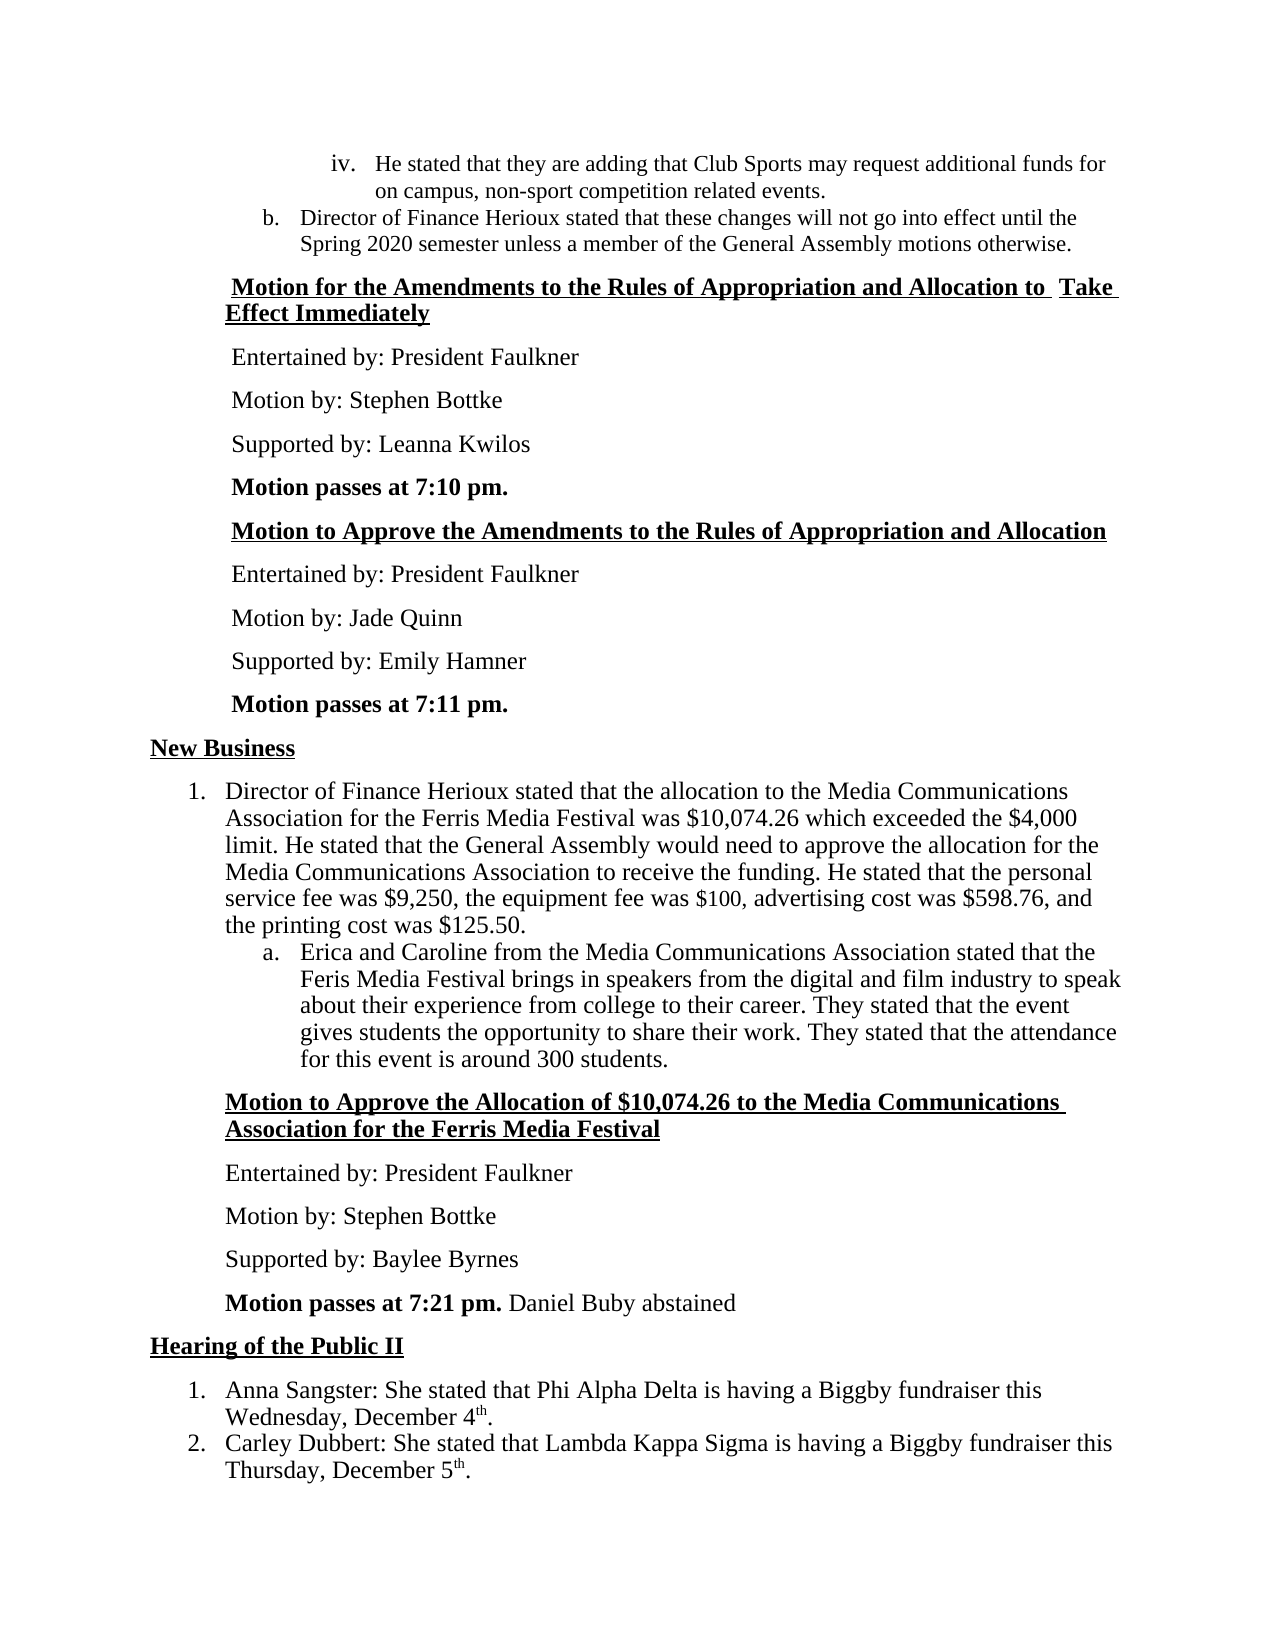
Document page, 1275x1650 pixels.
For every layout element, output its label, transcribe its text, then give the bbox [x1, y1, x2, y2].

text Hearing of the Public II [150, 1333, 1125, 1360]
text Motion passes at 7:21 pm. Daniel Buby abstained [150, 1290, 1125, 1317]
text Entertained by: President Faulkner [150, 1160, 1125, 1186]
text Entertained by: President Faulkner [187, 344, 1125, 371]
text Supported by: Leanna Kwilos [187, 431, 1125, 458]
text Entertained by: President Faulkner [187, 561, 1125, 588]
list He stated that they are adding that Club Sports may request additional funds for on campus, non-sport competition related events. [356, 150, 1125, 203]
text New Business [150, 735, 1125, 762]
list Carley Dubbert: She stated that Lambda Kappa Sigma is having a Biggby fundraiser this Thursday, December 5th. [187, 1430, 1125, 1484]
text Motion for the Amendments to the Rules of Appropriation and Allocation to Take Effect Immediately [225, 274, 1125, 327]
list Director of Finance Herioux stated that the allocation to the Media Communications Association for the Ferris Media Festival was $10,074.26 which exceeded the $4,000 limit. He stated that the General Assembly would need to approve the allocation for the Media Communications Association to receive the funding. He stated that the personal service fee was $9,250, the equipment fee was $100, advertising cost was $598.76, and the printing cost was $125.50. [187, 778, 1125, 939]
text Motion by: Stephen Bottke [187, 387, 1125, 414]
list Erica and Caroline from the Media Communications Association stated that the Feris Media Festival brings in speakers from the digital and film industry to speak about their experience from college to their career. They stated that the event gives students the opportunity to share their work. They stated that the attendance for this event is around 300 students. [262, 939, 1125, 1073]
text Supported by: Baylee Byrnes [150, 1247, 1125, 1273]
text Motion to Approve the Allocation of $10,074.26 to the Media Communications Association for the Ferris Media Festival [225, 1089, 1125, 1143]
text Motion passes at 7:11 pm. [187, 691, 1125, 718]
list Anna Sangster: She stated that Phi Alpha Delta is having a Biggby fundraiser this Wednesday, December 4th. [187, 1377, 1125, 1430]
text Motion by: Stephen Bottke [150, 1203, 1125, 1230]
text Supported by: Emily Hamner [187, 648, 1125, 675]
list Director of Finance Herioux stated that these changes will not go into effect until the Spring 2020 semester unless a member of the General Assembly motions otherwise. [262, 203, 1125, 257]
text Motion by: Jade Quinn [187, 604, 1125, 631]
text Motion to Approve the Amendments to the Rules of Appropriation and Allocation [187, 518, 1125, 544]
text Motion passes at 7:10 pm. [187, 474, 1125, 501]
